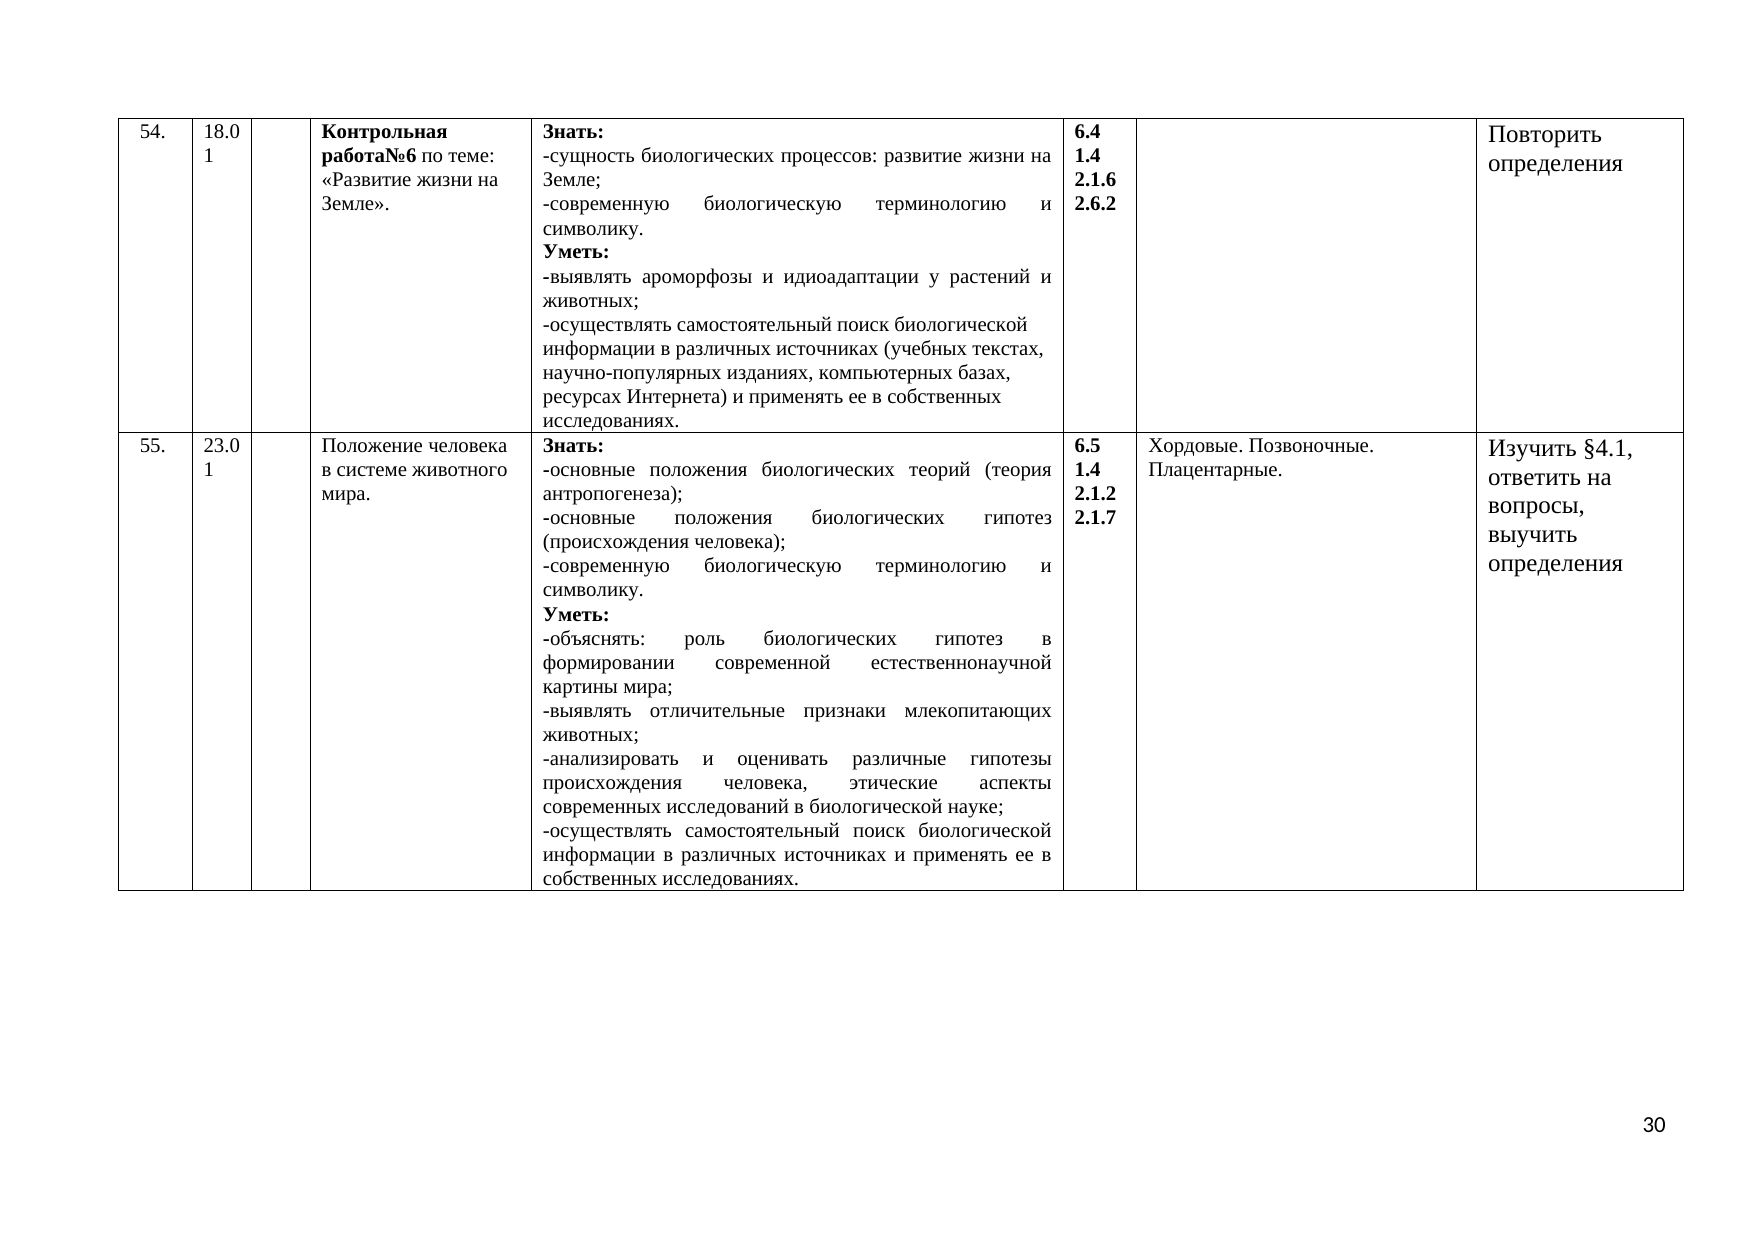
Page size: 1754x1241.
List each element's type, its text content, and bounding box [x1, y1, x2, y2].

table_cell 23.01 [193, 433, 251, 890]
table_cell 6.4 1.4 2.1.6 2.6.2 [1064, 119, 1136, 432]
table_cell Повторить определения [1477, 119, 1683, 432]
table_cell [252, 119, 310, 432]
table_cell [119, 433, 192, 890]
table_cell 6.5 1.4 2.1.2 2.1.7 [1064, 433, 1136, 890]
table_cell Знать: -основные положения биологических теорий (теория антропогенеза); -основные положения биологических гипотез (происхождения человека); -современную биологическую терминологию и символику. Уметь: -объяснять: роль биологических гипотез в формировании современной естественнонаучной картины мира; -выявлять отличительные признаки млекопитающих животных; -анализировать и оценивать различные гипотезы происхождения человека, этические аспекты современных исследований в биологической науке; -осуществлять самостоятельный поиск биологической информации в различных источниках и применять ее в собственных исследованиях. [532, 433, 1063, 890]
table_cell 18.01 [193, 119, 251, 432]
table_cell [532, 119, 1063, 432]
table_cell Изучить §4.1, ответить на вопросы, выучить определения [1477, 433, 1683, 890]
table_cell [119, 119, 192, 432]
table_cell Положение человека в системе животного мира. [311, 433, 531, 890]
table_cell [252, 433, 310, 890]
table_cell [1137, 119, 1476, 432]
table_cell Хордовые. Позвоночные. Плацентарные. [1137, 433, 1476, 890]
table_cell Контрольная работа№6 по теме: «Развитие жизни на Земле». [311, 119, 531, 432]
